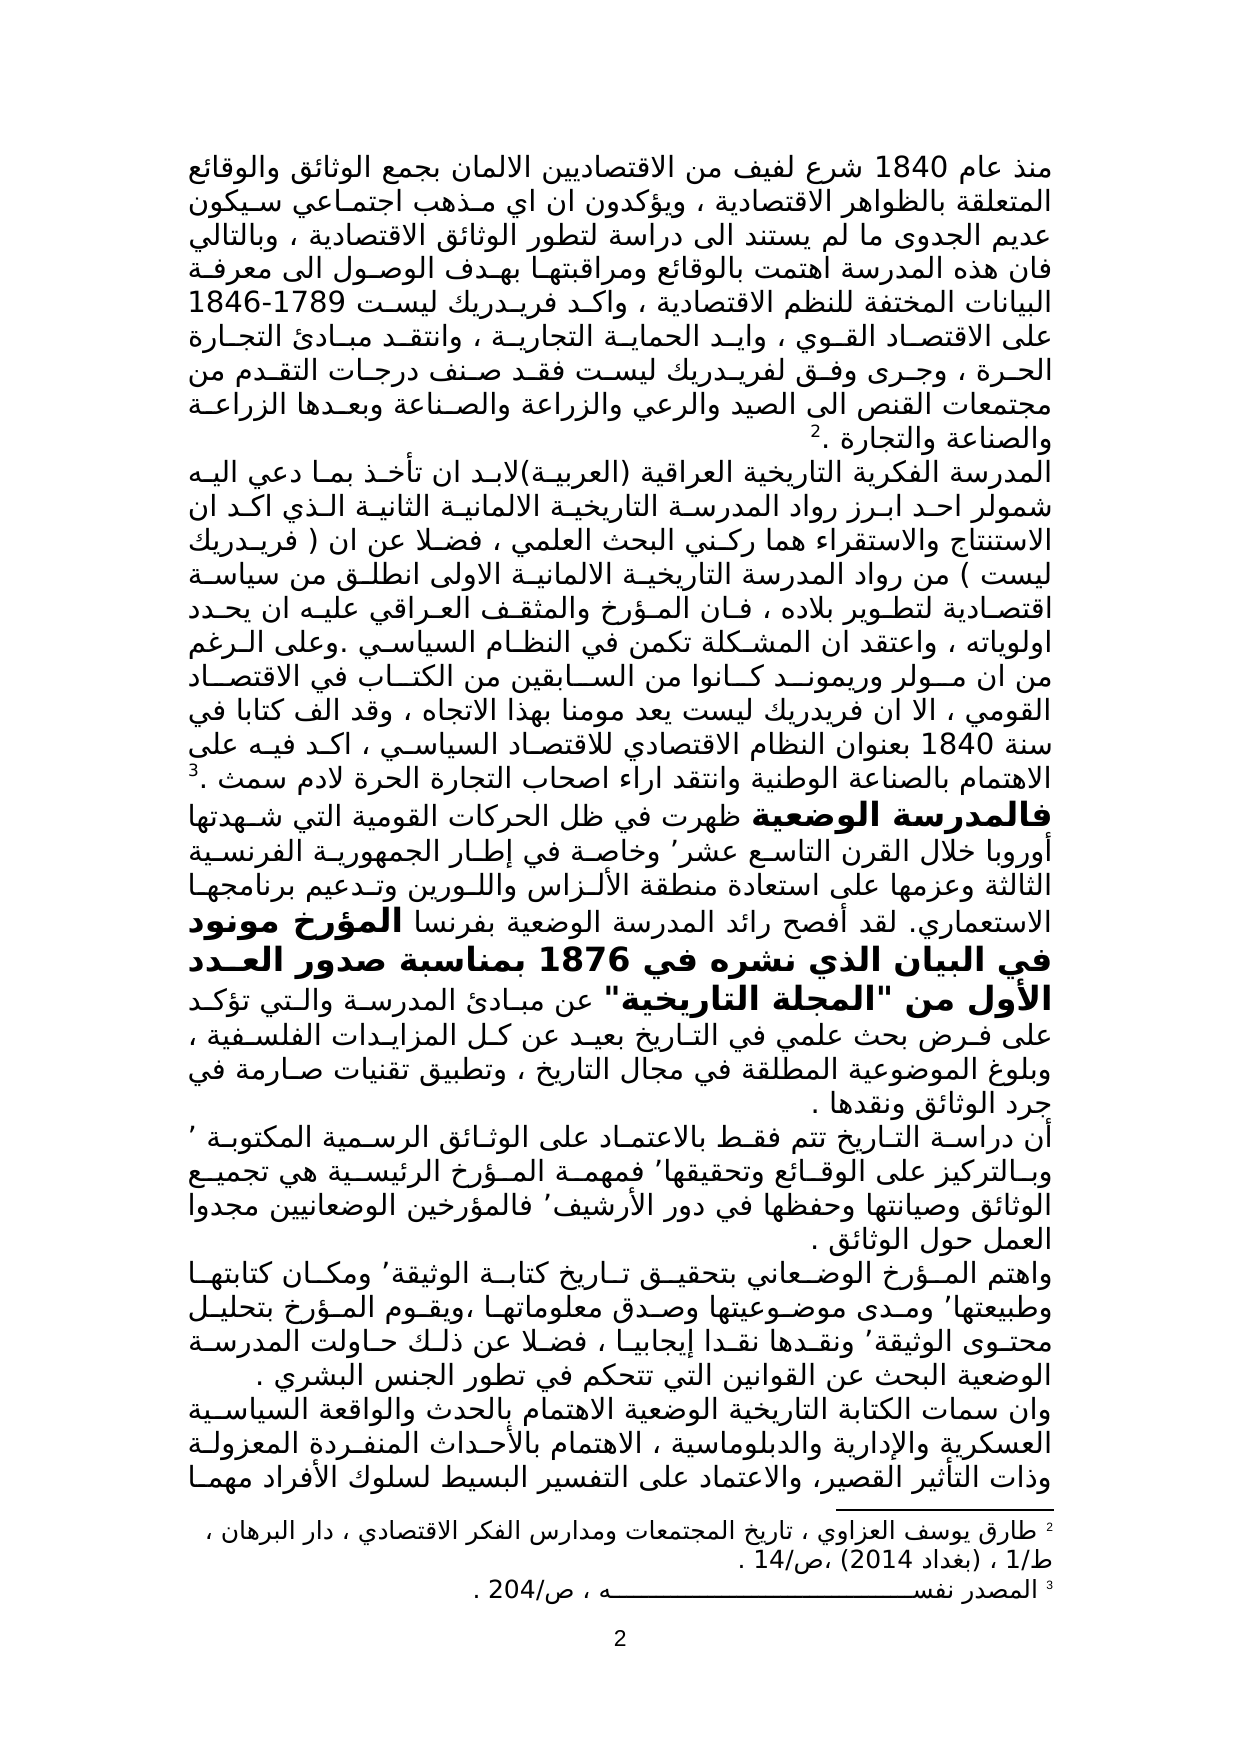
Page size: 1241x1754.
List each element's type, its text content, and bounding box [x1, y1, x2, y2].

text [187, 1392, 1053, 1494]
text فالمدرسة الوضعية ظهرت في ظل الحركات القومية التي شهدتها أوروبا خلال القرن التاسع عشر٬ وخاصة في إطار الجمهورية الفرنسية الثالثة وعزمها على استعادة منطقة الألزاس واللورين وتدعيم برنامجها الاستعماري. لقد أفصح رائد المدرسة الوضعية بفرنسا المؤرخ مونود في البيان الذي نشره في 1876 بمناسبة صدور العدد الأول من "المجلة التاريخية" عن مبادئ المدرسة والتي تؤكد على فرض بحث علمي في التاريخ بعيد عن كل المزايدات الفلسفية ، وبلوغ الموضوعية المطلقة في مجال التاريخ ، وتطبيق تقنيات صارمة في جرد الوثائق ونقدها . [187, 795, 1053, 1120]
text منذ عام 1840 شرع لفيف من الاقتصاديين الالمان بجمع الوثائق والوقائع المتعلقة بالظواهر الاقتصادية ، ويؤكدون ان اي مذهب اجتماعي سيكون عديم الجدوى ما لم يستند الى دراسة لتطور الوثائق الاقتصادية ، وبالتالي فان هذه المدرسة اهتمت بالوقائع ومراقبتها بهدف الوصول الى معرفة البيانات المختفة للنظم الاقتصادية ، واكد فريدريك ليست 1789-1846 على الاقتصاد القوي ، وايد الحماية التجارية ، وانتقد مبادئ التجارة الحرة ، وجرى وفق لفريدريك ليست فقد صنف درجات التقدم من مجتمعات القنص الى الصيد والرعي والزراعة والصناعة وبعدها الزراعة والصناعة والتجارة . [187, 150, 1053, 456]
text واهتم المؤرخ الوضعاني بتحقيق تاريخ كتابة الوثيقة٬ ومكان كتابتها وطبيعتها٬ ومدى موضوعيتها وصدق معلوماتها ،ويقوم المؤرخ بتحليل محتوى الوثيقة٬ ونقدها نقدا إيجابيا ، فضلا عن ذلك حاولت المدرسة الوضعية البحث عن القوانين التي تتحكم في تطور الجنس البشري . [187, 1256, 1053, 1392]
text المدرسة الفكرية التاريخية العراقية (العربية)لابد ان تأخذ بما دعي اليه شمولر احد ابرز رواد المدرسة التاريخية الالمانية الثانية الذي اكد ان الاستنتاج والاستقراء هما ركني البحث العلمي ، فضلا عن ان ( فريدريك ليست ) من رواد المدرسة التاريخية الالمانية الاولى انطلق من سياسة اقتصادية لتطوير بلاده ، فان المؤرخ والمثقف العراقي عليه ان يحدد اولوياته ، واعتقد ان المشكلة تكمن في النظام السياسي .وعلى الرغم من ان مولر وريموند كانوا من السابقين من الكتاب في الاقتصاد القومي ، الا ان فريدريك ليست يعد مومنا بهذا الاتجاه ، وقد الف كتابا في سنة 1840 بعنوان النظام الاقتصادي للاقتصاد السياسي ، اكد فيه على الاهتمام بالصناعة الوطنية وانتقد اراء اصحاب التجارة الحرة لادم سمث . [187, 456, 1053, 795]
text أن دراسة التاريخ تتم فقط بالاعتماد على الوثائق الرسمية المكتوبة ٬ وبالتركيز على الوقائع وتحقيقها٬ فمهمة المؤرخ الرئيسية هي تجميع الوثائق وصيانتها وحفظها في دور الأرشيف٬ فالمؤرخين الوضعانيين مجدوا العمل حول الوثائق . [187, 1120, 1053, 1256]
